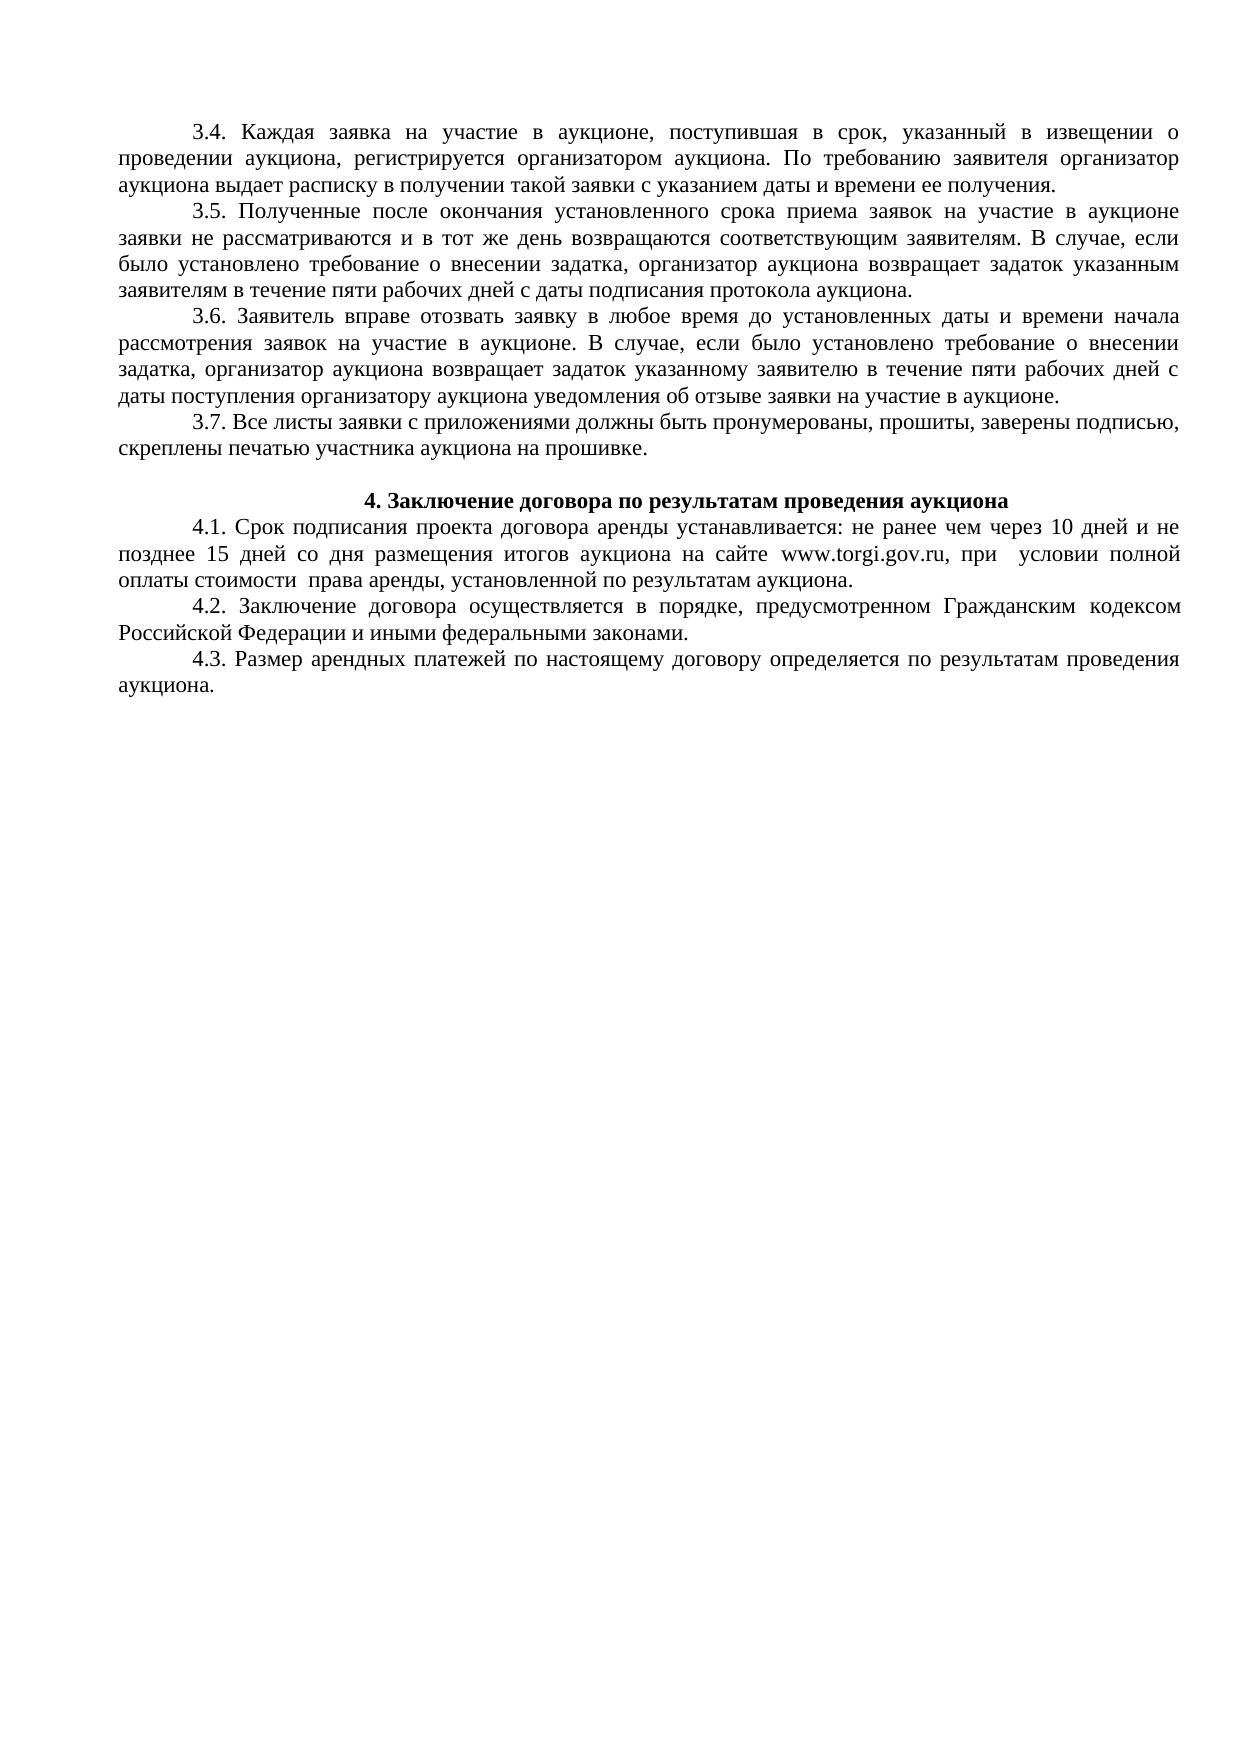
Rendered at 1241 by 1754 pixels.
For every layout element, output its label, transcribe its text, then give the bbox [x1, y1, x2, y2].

text 3.6. Заявитель вправе отозвать заявку в любое время до установленных даты и времени начала рассмотрения заявок на участие в аукционе. В случае, если было установлено требование о внесении задатка, организатор аукциона возвращает задаток указанному заявителю в течение пяти рабочих дней с даты поступления организатору аукциона уведомления об отзыве заявки на участие в аукционе. [118, 303, 1181, 408]
text 4. Заключение договора по результатам проведения аукциона [118, 487, 1181, 513]
text 4.1. Срок подписания проекта договора аренды устанавливается: не ранее чем через 10 дней и не позднее 15 дней со дня размещения итогов аукциона на сайте www.torgi.gov.ru, при условии полной оплаты стоимости права аренды, установленной по результатам аукциона. [118, 513, 1181, 592]
text 4.3. Размер арендных платежей по настоящему договору определяется по результатам проведения аукциона. [118, 645, 1181, 698]
text 3.5. Полученные после окончания установленного срока приема заявок на участие в аукционе заявки не рассматриваются и в тот же день возвращаются соответствующим заявителям. В случае, если было установлено требование о внесении задатка, организатор аукциона возвращает задаток указанным заявителям в течение пяти рабочих дней с даты подписания протокола аукциона. [118, 197, 1181, 303]
text 3.4. Каждая заявка на участие в аукционе, поступившая в срок, указанный в извещении о проведении аукциона, регистрируется организатором аукциона. По требованию заявителя организатор аукциона выдает расписку в получении такой заявки с указанием даты и времени ее получения. [118, 118, 1181, 197]
text 4.2. Заключение договора осуществляется в порядке, предусмотренном Гражданским кодексом Российской Федерации и иными федеральными законами. [118, 592, 1181, 645]
text 3.7. Все листы заявки с приложениями должны быть пронумерованы, прошиты, заверены подписью, скреплены печатью участника аукциона на прошивке. [118, 408, 1181, 461]
